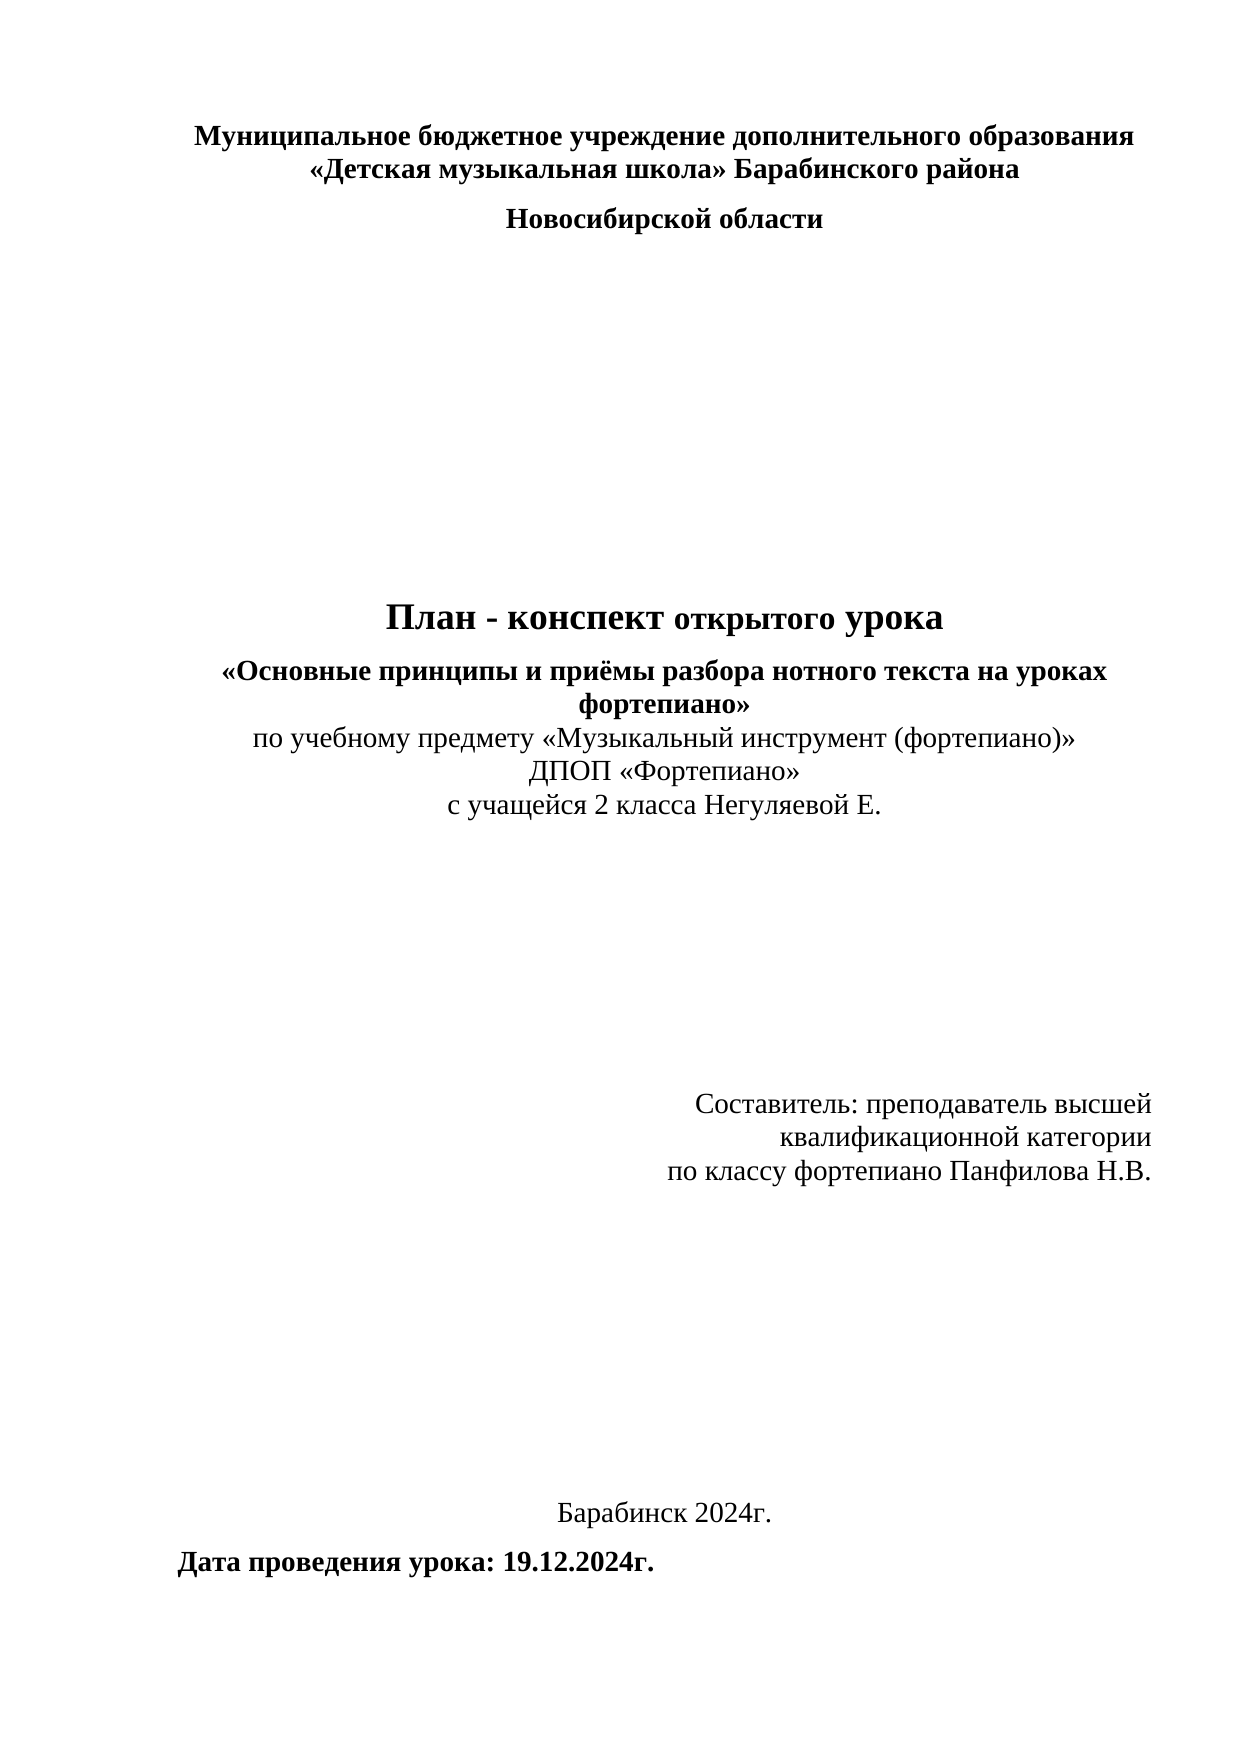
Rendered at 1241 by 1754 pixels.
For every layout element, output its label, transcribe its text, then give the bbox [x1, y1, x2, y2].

text «Основные принципы и приёмы разбора нотного текста на уроках фортепиано» [177, 653, 1152, 720]
text по учебному предмету «Музыкальный инструмент (фортепиано)» [177, 720, 1152, 753]
text квалификационной категории [177, 1119, 1152, 1153]
text Муниципальное бюджетное учреждение дополнительного образования «Детская музыкальная школа» Барабинского района [177, 118, 1152, 185]
text План - конспект открытого урока [177, 594, 1152, 637]
text Составитель: преподаватель высшей [177, 1086, 1152, 1119]
text Дата проведения урока: 19.12.2024г. [177, 1544, 1152, 1578]
text ДПОП «Фортепиано» [177, 753, 1152, 787]
text с учащейся 2 класса Негуляевой Е. [177, 787, 1152, 821]
text по классу фортепиано Панфилова Н.В. [177, 1153, 1152, 1186]
text Новосибирской области [177, 201, 1152, 234]
text Барабинск 2024г. [177, 1495, 1152, 1529]
